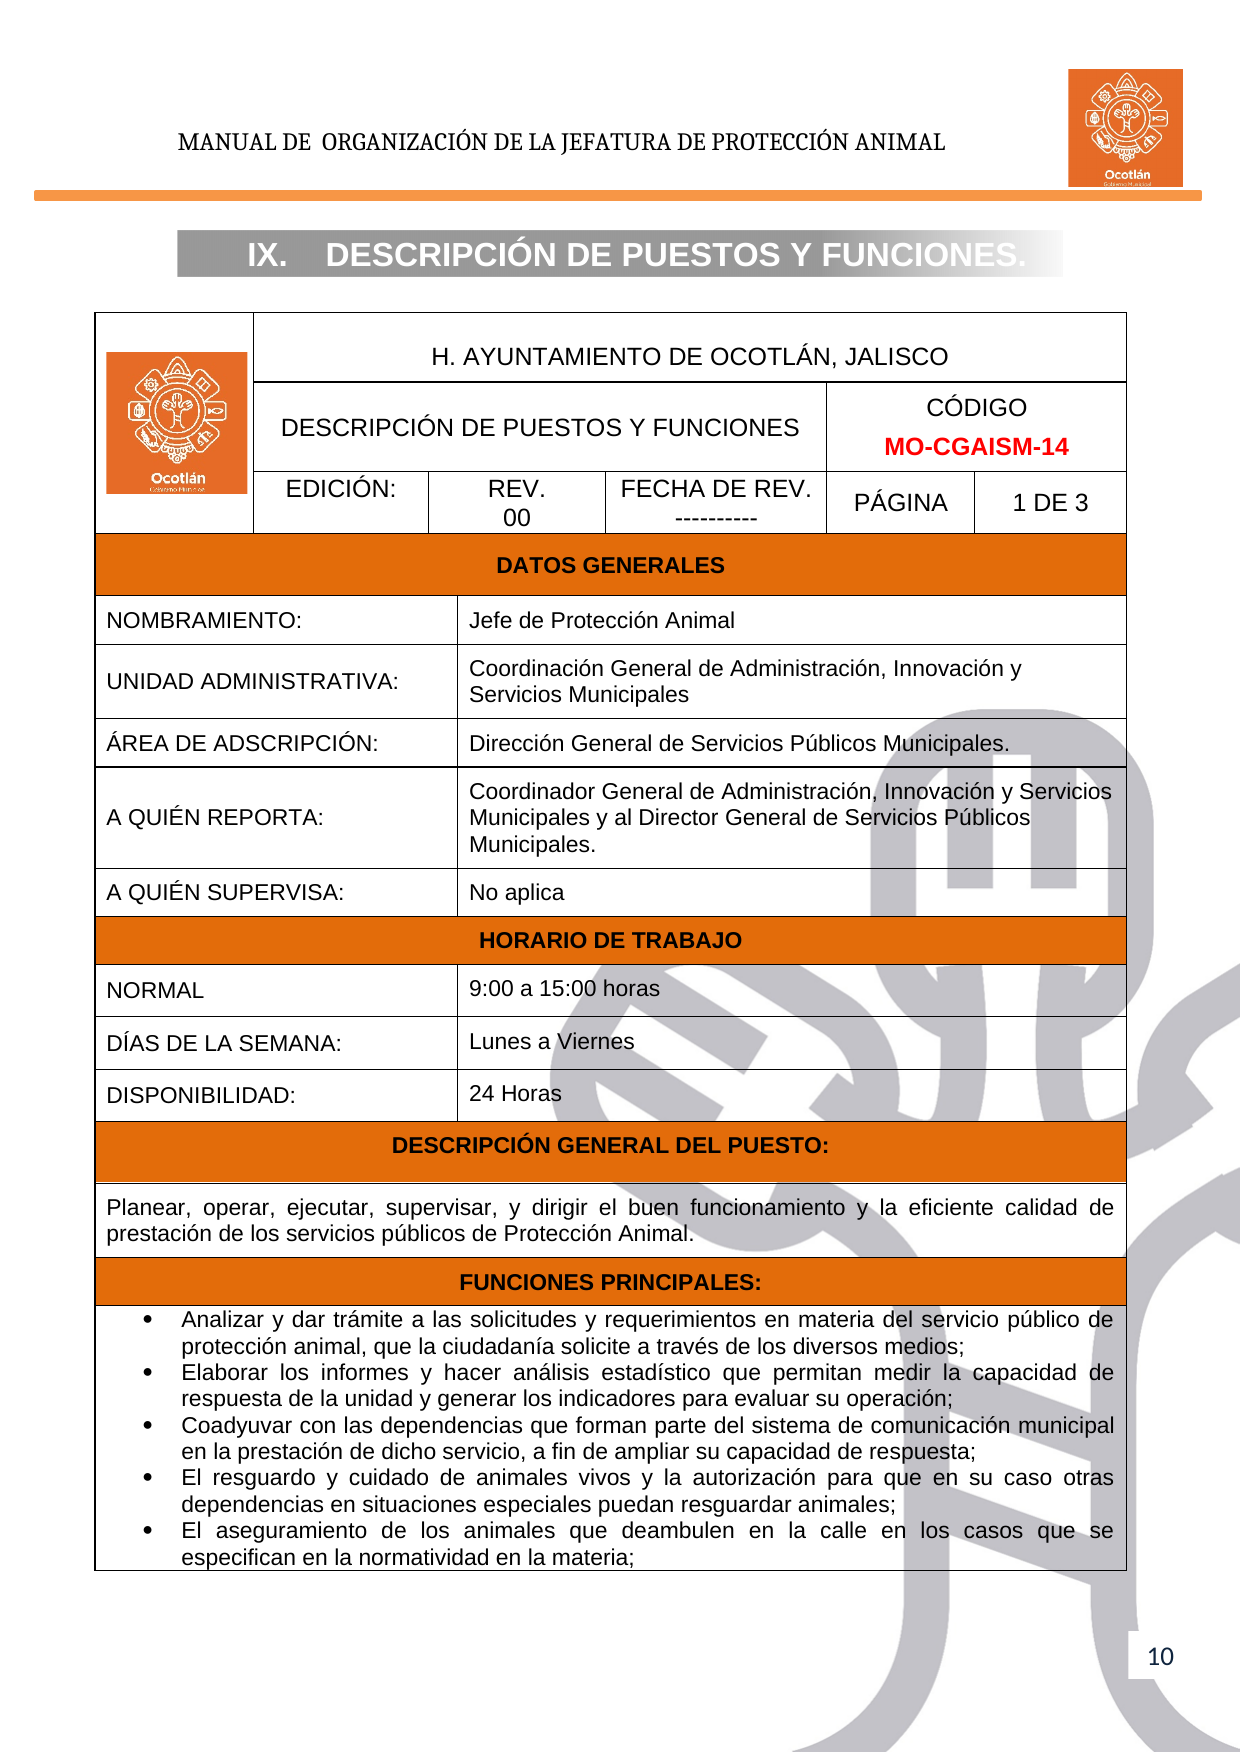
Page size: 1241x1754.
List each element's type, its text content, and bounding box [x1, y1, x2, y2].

table_cell Jefe de Protección Animal [458, 596, 1126, 644]
picture [177, 230, 1063, 277]
table_cell A QUIÉN SUPERVISA: [96, 869, 457, 916]
picture [1067, 69, 1183, 185]
table_cell EDICIÓN: [254, 472, 428, 533]
table_cell CÓDIGO MO-CGAISM-14 [827, 383, 1126, 471]
table_cell ÁREA DE ADSCRIPCIÓN: [96, 719, 457, 766]
table_cell Planear, operar, ejecutar, supervisar, y dirigir el buen funcionamiento y la eficiente calidad de prestación de los servicios públicos de Protección Animal. [96, 1184, 1126, 1257]
table_cell No aplica [458, 869, 1126, 916]
table_cell UNIDAD ADMINISTRATIVA: [96, 645, 457, 718]
table_cell Coordinación General de Administración, Innovación y Servicios Municipales [458, 645, 1126, 718]
table_cell DATOS GENERALES [96, 534, 1126, 595]
table_cell FECHA DE REV. ---------- [606, 472, 826, 533]
table_cell DÍAS DE LA SEMANA: [96, 1017, 457, 1069]
list DESCRIPCIÓN DE PUESTOS Y FUNCIONES. [252, 235, 1063, 274]
table_cell REV. 00 [429, 472, 605, 533]
table_cell A QUIÉN REPORTA: [96, 768, 457, 867]
table_cell 24 Horas [458, 1070, 1126, 1121]
table_cell PÁGINA [827, 472, 974, 533]
table_cell NOMBRAMIENTO: [96, 596, 457, 644]
table_cell HORARIO DE TRABAJO [96, 917, 1126, 964]
table_header H. AYUNTAMIENTO DE OCOTLÁN, JALISCO [254, 313, 1126, 381]
table_cell Lunes a Viernes [458, 1017, 1126, 1069]
table_cell DESCRIPCIÓN DE PUESTOS Y FUNCIONES [254, 383, 826, 471]
table_cell 1 DE 3 [975, 472, 1126, 533]
table_cell 9:00 a 15:00 horas [458, 965, 1126, 1016]
table_header [96, 313, 253, 533]
table_cell NORMAL [96, 965, 457, 1016]
table_cell Dirección General de Servicios Públicos Municipales. [458, 719, 1126, 766]
table_cell FUNCIONES PRINCIPALES: [96, 1258, 1126, 1305]
picture [106, 352, 248, 494]
table_cell DISPONIBILIDAD: [96, 1070, 457, 1121]
table_cell Coordinador General de Administración, Innovación y Servicios Municipales y al Director General de Servicios Públicos Municipales. [458, 768, 1126, 867]
picture [402, 667, 1240, 1752]
table_cell DESCRIPCIÓN GENERAL DEL PUESTO: [96, 1122, 1126, 1182]
